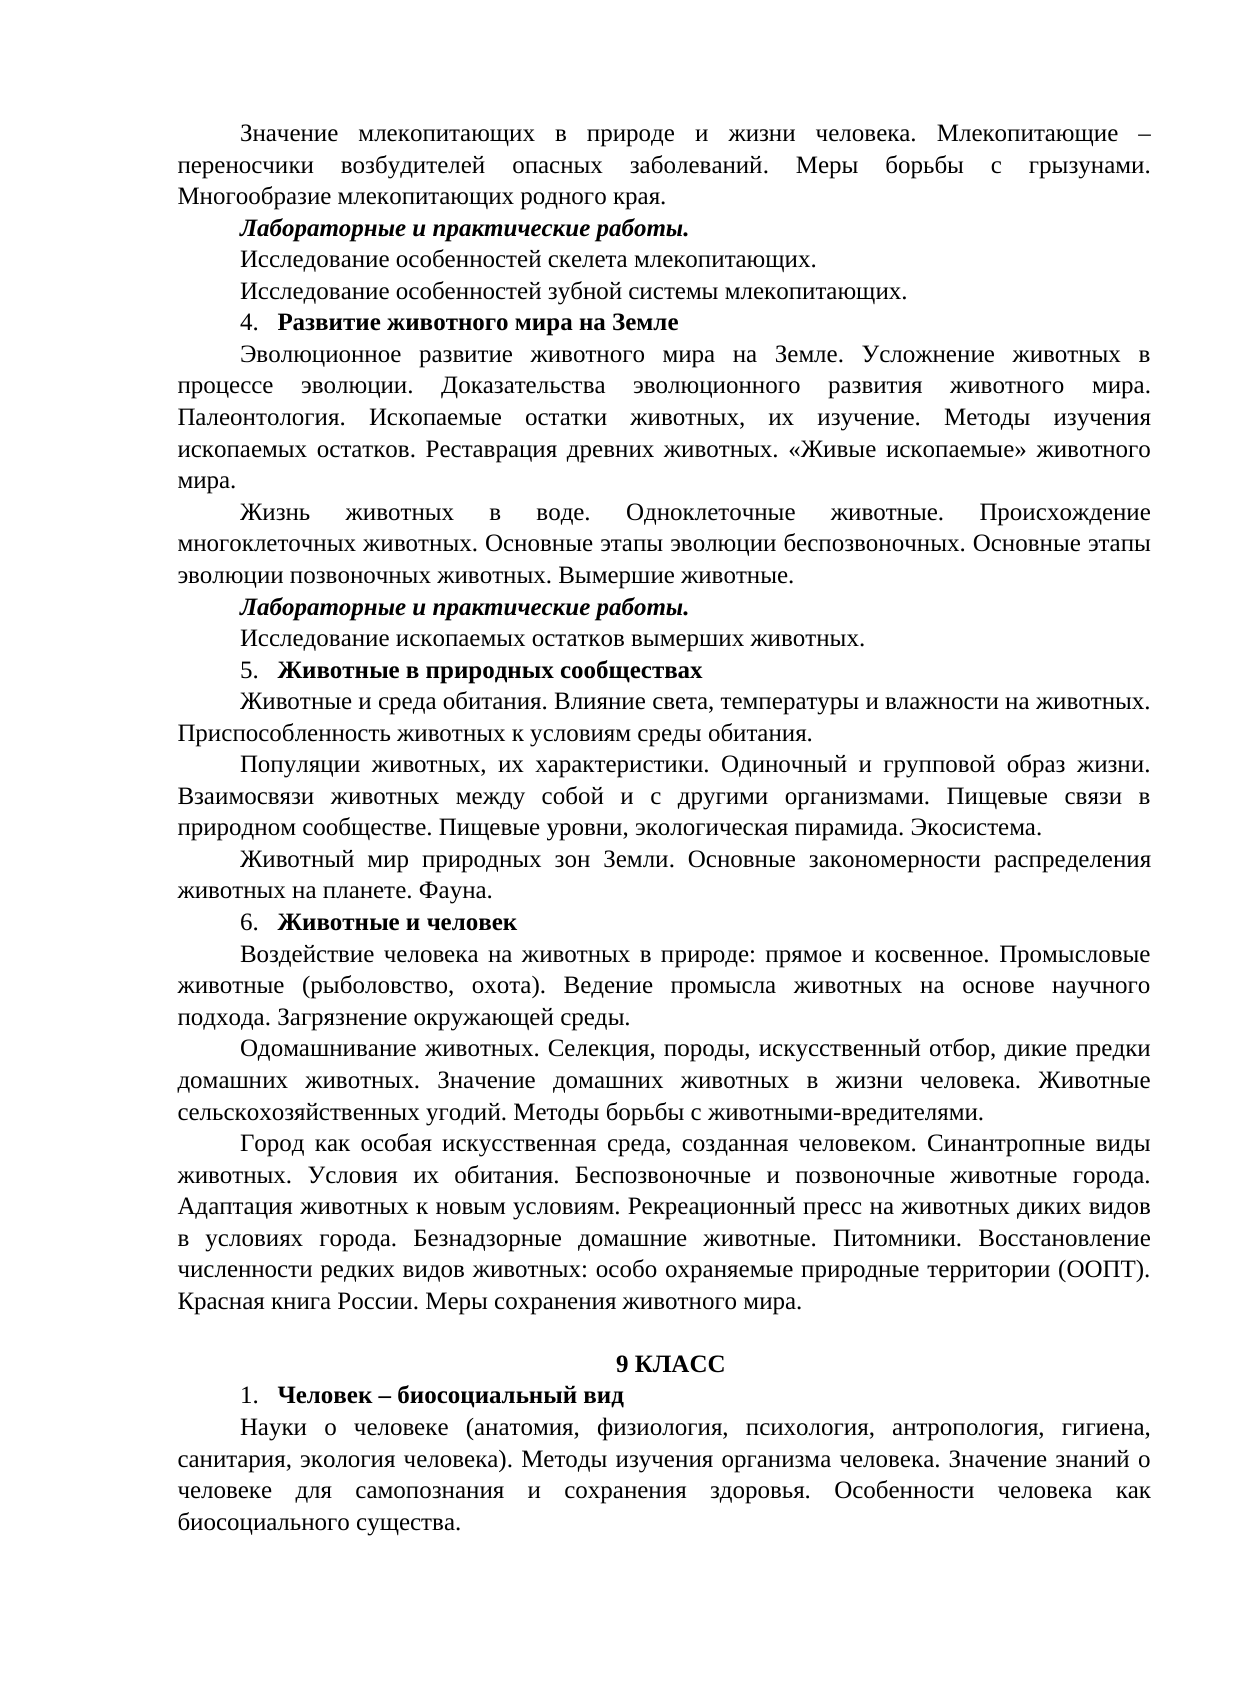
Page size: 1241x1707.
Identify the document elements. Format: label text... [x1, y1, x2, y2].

text Воздействие человека на животных в природе: прямое и косвенное. Промысловые животные (рыболовство, охота). Ведение промысла животных на основе научного подхода. Загрязнение окружающей среды. [177, 939, 1152, 1031]
text Исследование особенностей скелета млекопитающих. [177, 244, 1152, 273]
list Животные в природных сообществах [240, 655, 1152, 683]
list Животные и человек [240, 907, 1152, 936]
text Науки о человеке (анатомия, физиология, психология, антропология, гигиена, санитария, экология человека). Методы изучения организма человека. Значение знаний о человеке для самопознания и сохранения здоровья. Особенности человека как биосоциального существа. [177, 1412, 1152, 1536]
text Популяции животных, их характеристики. Одиночный и групповой образ жизни. Взаимосвязи животных между собой и с другими организмами. Пищевые связи в природном сообществе. Пищевые уровни, экологическая пирамида. Экосистема. [177, 749, 1152, 841]
text Одомашнивание животных. Селекция, породы, искусственный отбор, дикие предки домашних животных. Значение домашних животных в жизни человека. Животные сельскохозяйственных угодий. Методы борьбы с животными-вредителями. [177, 1033, 1152, 1125]
text Значение млекопитающих в природе и жизни человека. Млекопитающие – переносчики возбудителей опасных заболеваний. Меры борьбы с грызунами. Многообразие млекопитающих родного края. [177, 118, 1152, 210]
text 9 КЛАСС [190, 1349, 1152, 1378]
text Исследование ископаемых остатков вымерших животных. [177, 623, 1152, 652]
text Эволюционное развитие животного мира на Земле. Усложнение животных в процессе эволюции. Доказательства эволюционного развития животного мира. Палеонтология. Ископаемые остатки животных, их изучение. Методы изучения ископаемых остатков. Реставрация древних животных. «Живые ископаемые» животного мира. [177, 339, 1152, 494]
list Человек – биосоциальный вид [240, 1381, 1152, 1409]
list Развитие животного мира на Земле [240, 307, 1152, 336]
text Животные и среда обитания. Влияние света, температуры и влажности на животных. Приспособленность животных к условиям среды обитания. [177, 686, 1152, 747]
text Город как особая искусственная среда, созданная человеком. Синантропные виды животных. Условия их обитания. Беспозвоночные и позвоночные животные города. Адаптация животных к новым условиям. Рекреационный пресс на животных диких видов в условиях города. Безнадзорные домашние животные. Питомники. Восстановление численности редких видов животных: особо охраняемые природные территории (ООПТ). Красная книга России. Меры сохранения животного мира. [177, 1128, 1152, 1315]
text Лабораторные и практические работы. [177, 213, 1152, 242]
text Животный мир природных зон Земли. Основные закономерности распределения животных на планете. Фауна. [177, 844, 1152, 904]
text Жизнь животных в воде. Одноклеточные животные. Происхождение многоклеточных животных. Основные этапы эволюции беспозвоночных. Основные этапы эволюции позвоночных животных. Вымершие животные. [177, 497, 1152, 589]
text Лабораторные и практические работы. [177, 592, 1152, 620]
text Исследование особенностей зубной системы млекопитающих. [177, 276, 1152, 305]
